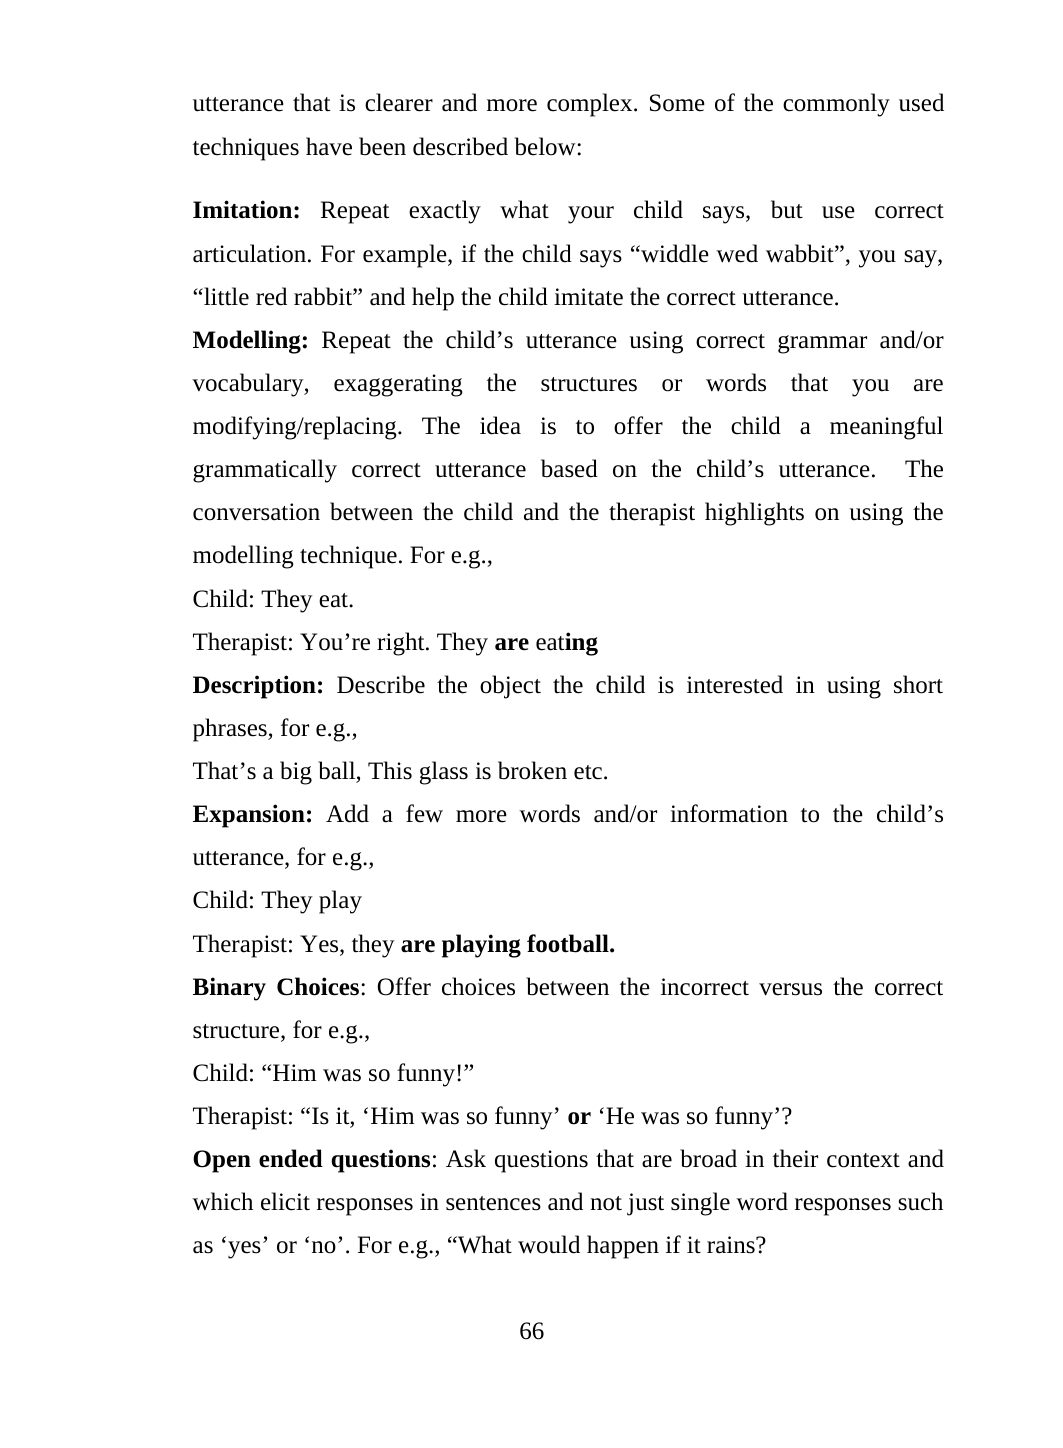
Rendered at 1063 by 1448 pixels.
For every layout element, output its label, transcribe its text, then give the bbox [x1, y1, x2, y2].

text Therapist: You’re right. They are eating [192, 627, 944, 656]
text Modelling: Repeat the child’s utterance using correct grammar and/or vocabulary, exaggerating the structures or words that you are modifying/replacing. The idea is to offer the child a meaningful grammatically correct utterance based on the child’s utterance. The conversation between the child and the therapist highlights on using the modelling technique. For e.g., [192, 325, 944, 569]
text Imitation: Repeat exactly what your child says, but use correct articulation. For example, if the child says “widdle wed wabbit”, you say, “little red rabbit” and help the child imitate the correct utterance. [192, 196, 944, 311]
text Open ended questions: Ask questions that are broad in their context and which elicit responses in sentences and not just single word responses such as ‘yes’ or ‘no’. For e.g., “What would happen if it rains? [192, 1144, 944, 1259]
text Therapist: “Is it, ‘Him was so funny’ or ‘He was so funny’? [192, 1101, 944, 1130]
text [192, 88, 944, 160]
text Child: “Him was so funny!” [192, 1058, 944, 1087]
text Binary Choices: Offer choices between the incorrect versus the correct structure, for e.g., [192, 972, 944, 1044]
text That’s a big ball, This glass is broken etc. [192, 756, 944, 785]
text Description: Describe the object the child is interested in using short phrases, for e.g., [192, 670, 944, 742]
text Therapist: Yes, they are playing football. [192, 929, 944, 957]
text Child: They play [192, 886, 944, 914]
text Child: They eat. [192, 584, 944, 612]
text Expansion: Add a few more words and/or information to the child’s utterance, for e.g., [192, 799, 944, 871]
